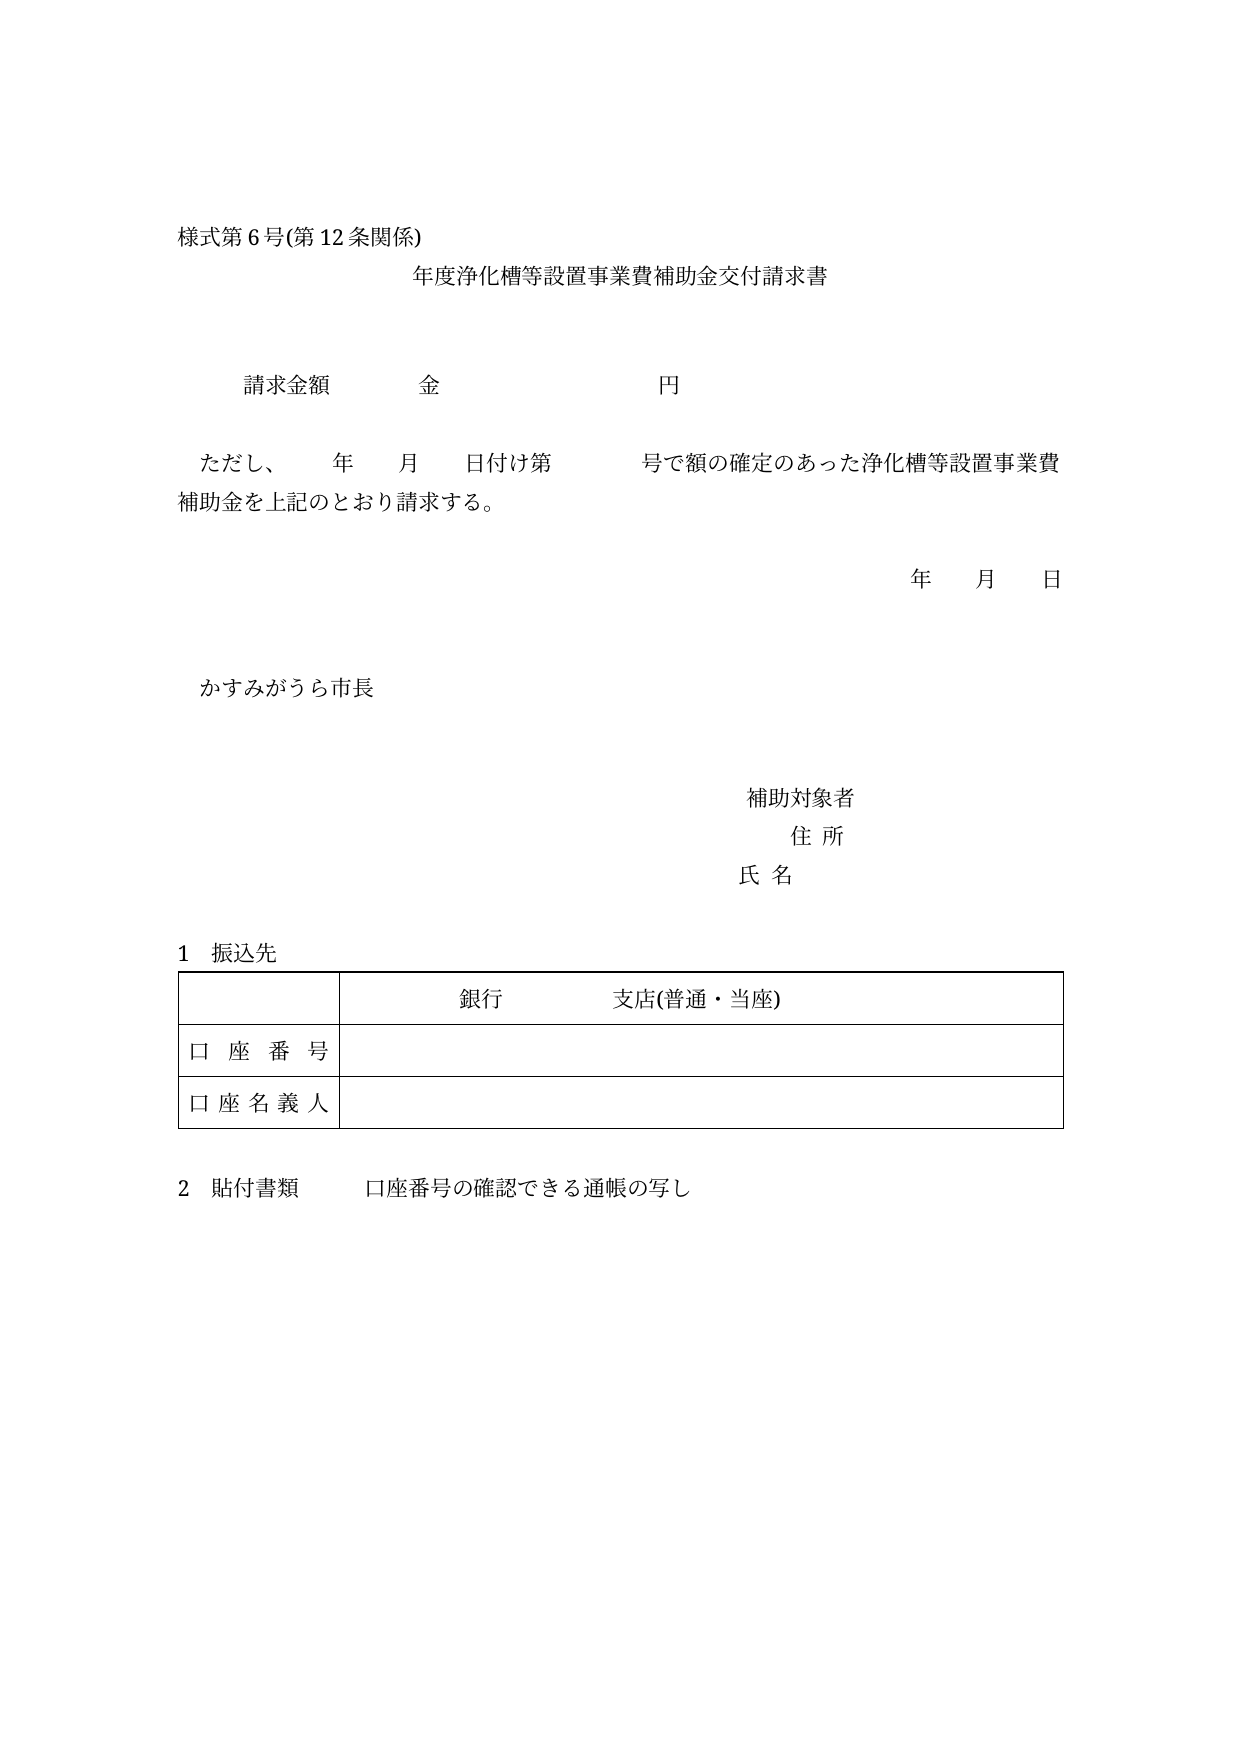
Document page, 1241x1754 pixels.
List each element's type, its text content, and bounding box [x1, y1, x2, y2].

text 年 月 日 [177, 559, 1063, 598]
text 様式第6号(第12条関係) [177, 216, 1063, 255]
text 氏名 [327, 855, 866, 894]
text 住所 [177, 816, 844, 855]
table_cell 口座名義人 [179, 1077, 339, 1128]
text 補助対象者 [177, 777, 976, 816]
table_header [179, 973, 339, 1023]
table_cell [340, 1077, 1063, 1128]
text 請求金額 金 円 [177, 364, 1063, 403]
text ただし、 年 月 日付け第 号で額の確定のあった浄化槽等設置事業費補助金を上記のとおり請求する。 [177, 442, 1063, 520]
table_cell 口座番号 [179, 1025, 339, 1076]
text 1 振込先 [177, 932, 1063, 971]
table_cell [340, 1025, 1063, 1076]
text 年度浄化槽等設置事業費補助金交付請求書 [177, 255, 1063, 294]
text 2 貼付書類 口座番号の確認できる通帳の写し [177, 1167, 1063, 1206]
text かすみがうら市長 [177, 668, 1063, 707]
table_header 銀行 支店(普通・当座) [340, 973, 1063, 1023]
